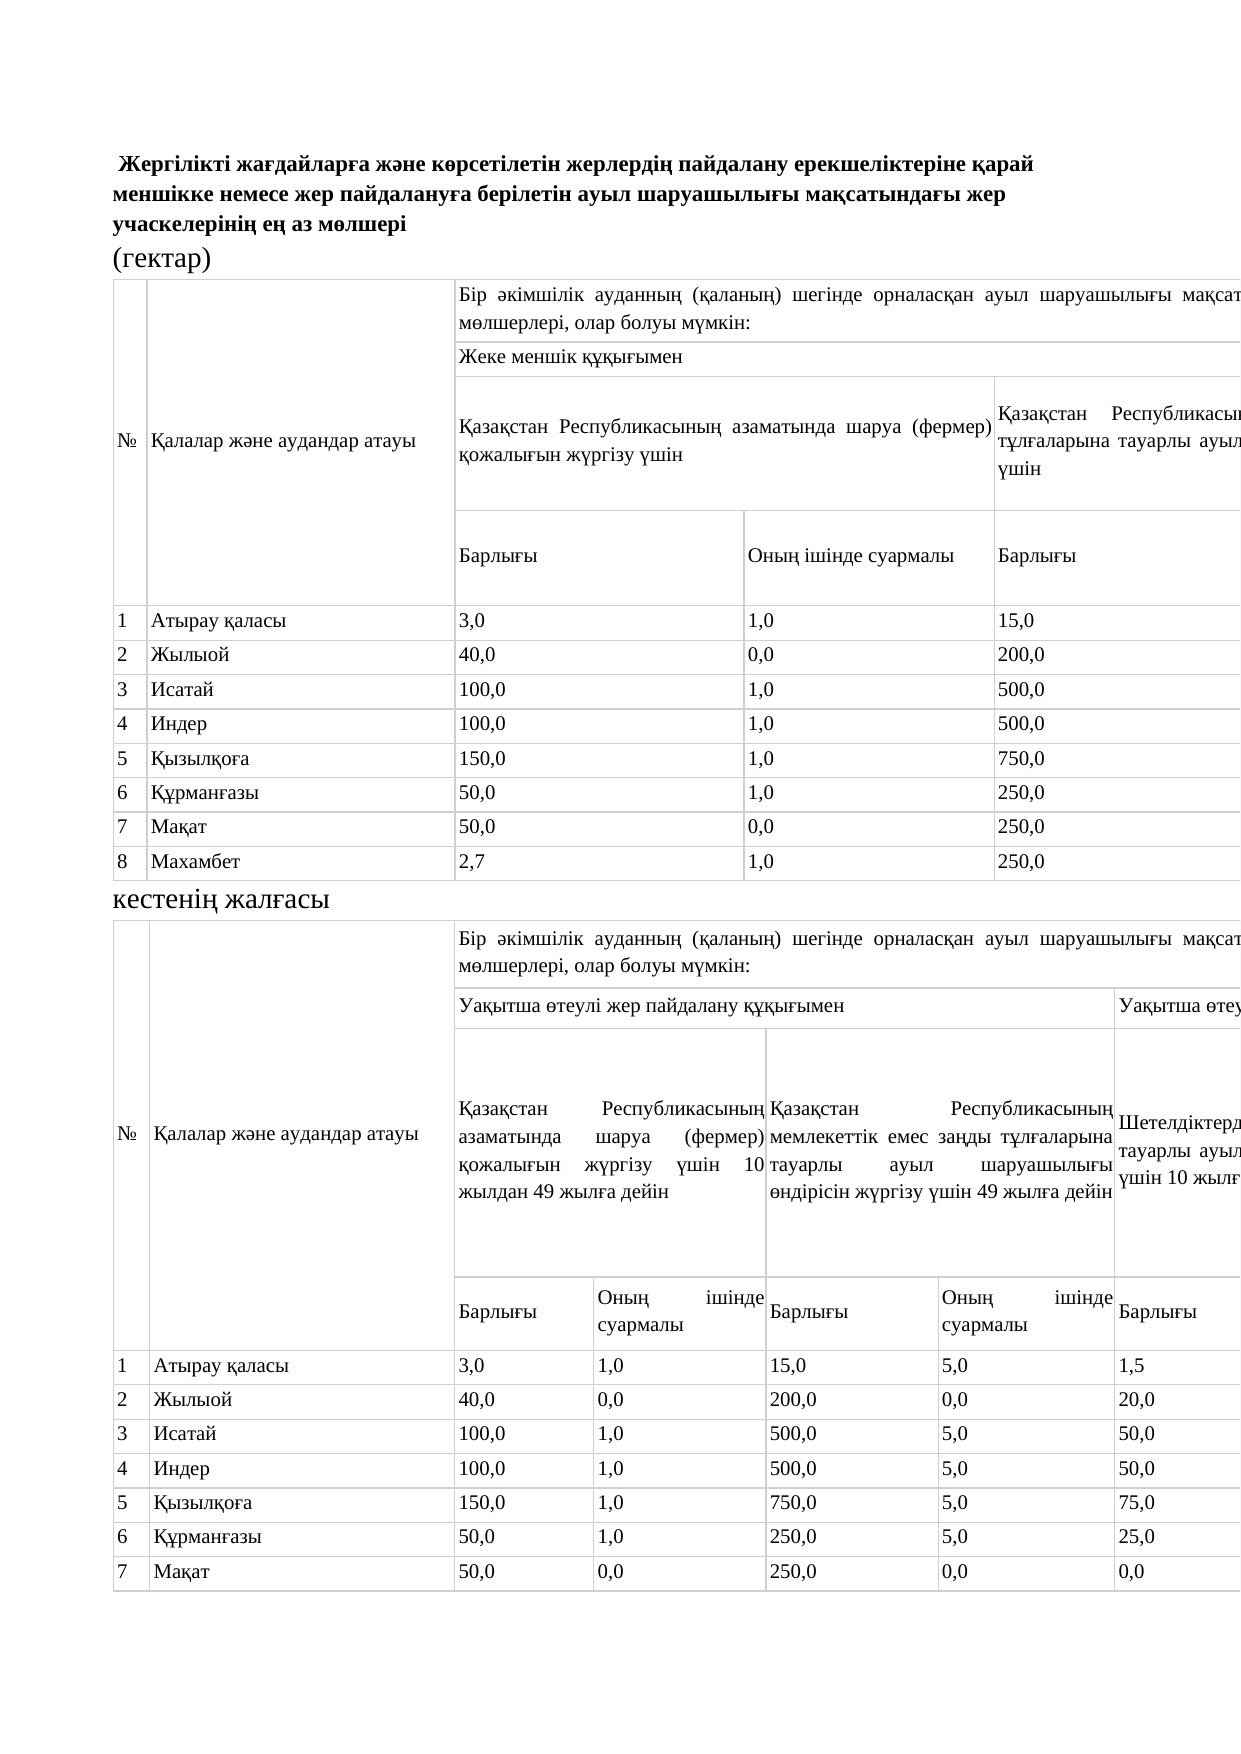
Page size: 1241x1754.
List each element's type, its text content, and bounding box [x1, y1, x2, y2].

table_header Бір әкімшілік ауданның (қаланың) шегінде орналасқан ауыл шаруашылығы мақсатындағы жер учаскелерінің ең аз мөлшерлері, олар болуы мүмкін: [456, 280, 1240, 341]
table_cell 500,0 [767, 1454, 938, 1487]
table_cell Индер [150, 1454, 454, 1487]
table_cell Мақат [150, 1557, 454, 1590]
table_cell 75,0 [1115, 1489, 1240, 1522]
table_cell 5,0 [939, 1489, 1114, 1522]
table_cell 100,0 [456, 675, 743, 708]
table_cell 250,0 [995, 778, 1240, 811]
table_cell 15,0 [995, 606, 1240, 639]
table_cell Исатай [148, 675, 454, 708]
table_cell Атырау қаласы [150, 1351, 454, 1384]
table_cell 0,0 [745, 641, 994, 674]
table_cell 750,0 [995, 744, 1240, 777]
table_cell 1 [114, 606, 146, 639]
table_cell Құрманғазы [150, 1523, 454, 1556]
text Жергілікті жағдайларға және көрсетілетін жерлердің пайдалану ерекшеліктеріне қарай меншікке немесе жер пайдалануға берілетін ауыл шаруашылығы мақсатындағы жер учаскелерінің ең аз мөлшері [112, 150, 1128, 237]
table_cell 6 [114, 778, 146, 811]
table_cell 1,0 [745, 778, 994, 811]
table_cell 1,0 [594, 1489, 765, 1522]
table_cell 1,0 [745, 606, 994, 639]
table_cell Қызылқоға [150, 1489, 454, 1522]
table_cell 1,0 [594, 1523, 765, 1556]
table_cell 0,0 [939, 1557, 1114, 1590]
table_cell 200,0 [995, 641, 1240, 674]
table_cell 2 [114, 1385, 149, 1418]
table_cell Барлығы [767, 1278, 938, 1350]
table_cell Индер [148, 710, 454, 743]
table_cell Барлығы [995, 511, 1240, 605]
table_cell 50,0 [1115, 1454, 1240, 1487]
table_cell Қызылқоға [148, 744, 454, 777]
table_header № [114, 921, 149, 1350]
table_cell Исатай [150, 1420, 454, 1453]
table_cell 150,0 [456, 744, 743, 777]
table_cell 40,0 [455, 1385, 593, 1418]
table_cell 0,0 [594, 1557, 765, 1590]
table_cell 750,0 [767, 1489, 938, 1522]
table_cell 5 [114, 1489, 149, 1522]
table_cell 150,0 [455, 1489, 593, 1522]
table_cell 50,0 [455, 1523, 593, 1556]
table_cell 1,0 [594, 1420, 765, 1453]
table_cell 20,0 [1115, 1385, 1240, 1418]
table_cell 100,0 [455, 1420, 593, 1453]
table_cell 0,0 [745, 813, 994, 846]
table_cell 50,0 [456, 813, 743, 846]
table_cell Оның ішінде суармалы [745, 511, 994, 605]
table_header Қалалар және аудандар атауы [150, 921, 454, 1350]
table_cell 0,0 [594, 1385, 765, 1418]
table_cell Жеке меншік құқығымен [456, 343, 1240, 376]
table_cell 50,0 [456, 778, 743, 811]
table_cell 3 [114, 1420, 149, 1453]
table_cell Шетелдіктерде, азаматтығы жоқ адамдарда тауарлы ауыл шаруашылығы өндірісін жүргізу үшін 10 жылға дейін [1115, 1029, 1240, 1276]
table_cell 1,0 [594, 1351, 765, 1384]
table_cell Оның ішінде суармалы [594, 1278, 765, 1350]
table_cell 4 [114, 710, 146, 743]
table_cell 7 [114, 813, 146, 846]
text кестенің жалғасы [112, 881, 1128, 915]
table_cell Қазақстан Республикасының азаматында шаруа (фермер) қожалығын жүргізу үшін [456, 377, 994, 510]
table_cell 5,0 [939, 1351, 1114, 1384]
table_cell Мақат [148, 813, 454, 846]
table_cell 250,0 [995, 847, 1240, 880]
table_cell 2,7 [456, 847, 743, 880]
table_cell Барлығы [1115, 1278, 1240, 1350]
table_cell 1,0 [745, 710, 994, 743]
table_cell Оның ішінде суармалы [939, 1278, 1114, 1350]
table_header № [114, 280, 146, 605]
table_cell Қазақстан Республикасының азаматында шаруа (фермер) қожалығын жүргізу үшін 10 жылдан 49 жылға дейін [455, 1029, 765, 1276]
table_cell Барлығы [456, 511, 743, 605]
table_cell 3,0 [456, 606, 743, 639]
table_cell 1,0 [745, 675, 994, 708]
table_cell 250,0 [995, 813, 1240, 846]
table_cell 500,0 [995, 675, 1240, 708]
table_cell 5,0 [939, 1523, 1114, 1556]
table_cell 6 [114, 1523, 149, 1556]
table_cell Махамбет [148, 847, 454, 880]
table_cell 5 [114, 744, 146, 777]
table_cell 200,0 [767, 1385, 938, 1418]
table_cell 3 [114, 675, 146, 708]
table_cell Қазақстан Республикасының мемлекеттік емес заңды тұлғаларына тауарлы ауыл шаруашылығы өндірісін жүргізу үшін [995, 377, 1240, 510]
table_cell Қазақстан Республикасының мемлекеттік емес заңды тұлғаларына тауарлы ауыл шаруашылығы өндірісін жүргізу үшін 49 жылға дейін [767, 1029, 1114, 1276]
table_cell 100,0 [455, 1454, 593, 1487]
table_cell Уақытша өтеулі жер пайдалану құқығымен [1115, 989, 1240, 1028]
table_cell 5,0 [939, 1420, 1114, 1453]
table_cell 15,0 [767, 1351, 938, 1384]
table_cell 50,0 [1115, 1420, 1240, 1453]
table_cell 0,0 [1115, 1557, 1240, 1590]
table_cell 1,0 [745, 744, 994, 777]
table_cell 25,0 [1115, 1523, 1240, 1556]
table_cell 40,0 [456, 641, 743, 674]
table_cell Құрманғазы [148, 778, 454, 811]
table_cell 250,0 [767, 1557, 938, 1590]
table_cell 0,0 [939, 1385, 1114, 1418]
table_cell 250,0 [767, 1523, 938, 1556]
table_cell Атырау қаласы [148, 606, 454, 639]
table_cell Жылыой [148, 641, 454, 674]
table_cell 1 [114, 1351, 149, 1384]
table_cell 5,0 [939, 1454, 1114, 1487]
table_cell 8 [114, 847, 146, 880]
table_header Қалалар және аудандар атауы [148, 280, 454, 605]
table_cell 3,0 [455, 1351, 593, 1384]
table_cell 1,5 [1115, 1351, 1240, 1384]
table_cell 1,0 [594, 1454, 765, 1487]
table_cell 1,0 [745, 847, 994, 880]
table_cell 500,0 [995, 710, 1240, 743]
table_cell Барлығы [455, 1278, 593, 1350]
table_cell 50,0 [455, 1557, 593, 1590]
table_cell 2 [114, 641, 146, 674]
table_cell 500,0 [767, 1420, 938, 1453]
table_cell 7 [114, 1557, 149, 1590]
table_cell 4 [114, 1454, 149, 1487]
table_cell 100,0 [456, 710, 743, 743]
table_header Бір әкімшілік ауданның (қаланың) шегінде орналасқан ауыл шаруашылығы мақсатындағы жер учаскелерінің ең аз мөлшерлері, олар болуы мүмкін: [455, 921, 1240, 987]
table_cell Уақытша өтеулі жер пайдалану құқығымен [455, 989, 1114, 1028]
table_cell Жылыой [150, 1385, 454, 1418]
text (гектар) [112, 241, 1128, 274]
